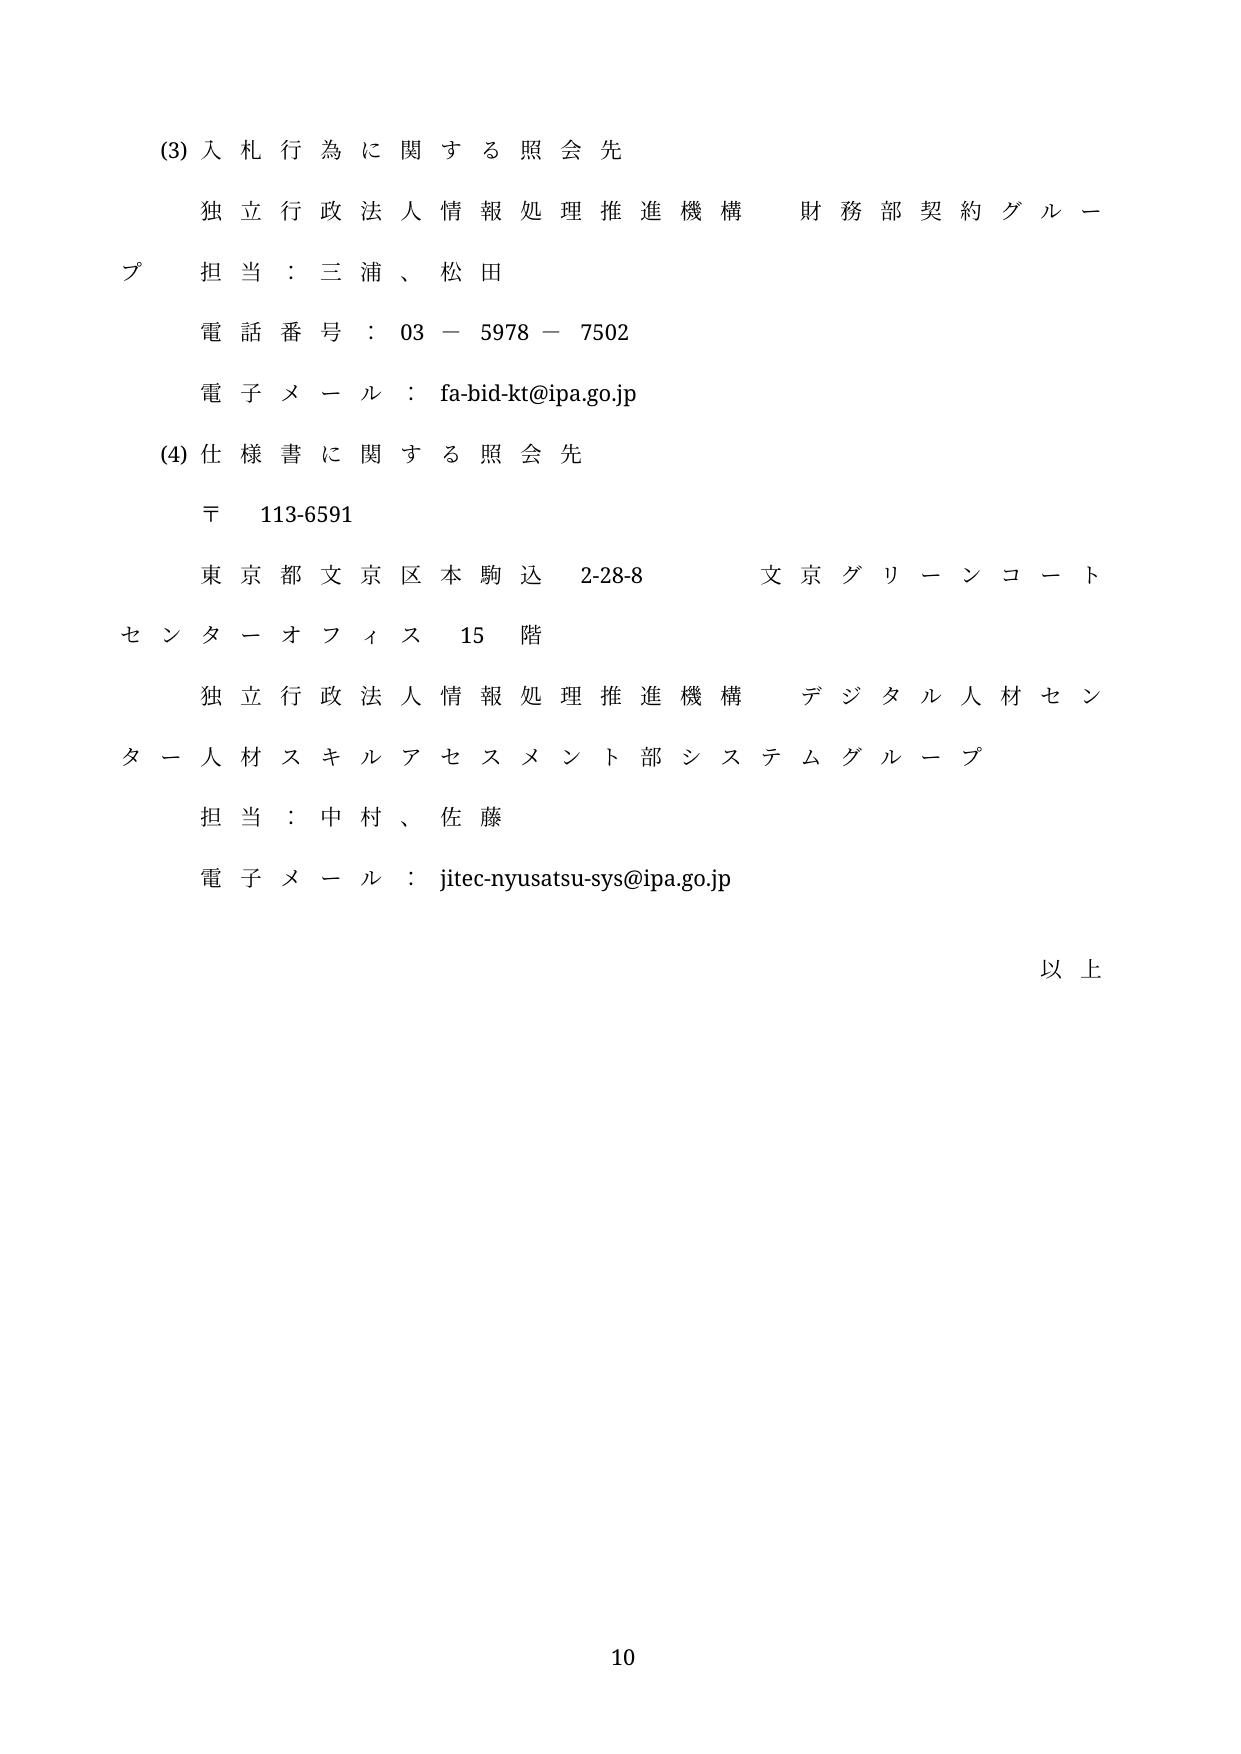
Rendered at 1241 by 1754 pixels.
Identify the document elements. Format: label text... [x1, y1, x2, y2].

text (4) 仕様書に関する照会先 [140, 422, 1120, 483]
text 以上 [120, 938, 1120, 998]
text 独立行政法人情報処理推進機構 デジタル人材センター人材スキルアセスメント部システムグループ [120, 665, 1120, 786]
text 担当：中村、佐藤 [120, 786, 1120, 847]
text 電話番号：03－5978－7502 [120, 301, 1120, 362]
text (3) 入札行為に関する照会先 [120, 119, 1120, 180]
text 独立行政法人情報処理推進機構 財務部契約グループ 担当：三浦、松田 [120, 180, 1120, 301]
text 〒113-6591 [120, 483, 1120, 543]
text 電子メール：fa-bid-kt@ipa.go.jp [120, 362, 1120, 422]
text 電子メール：jitec-nyusatsu-sys@ipa.go.jp [120, 847, 1120, 907]
text 東京都文京区本駒込2-28-8 文京グリーンコートセンターオフィス15階 [120, 543, 1120, 665]
